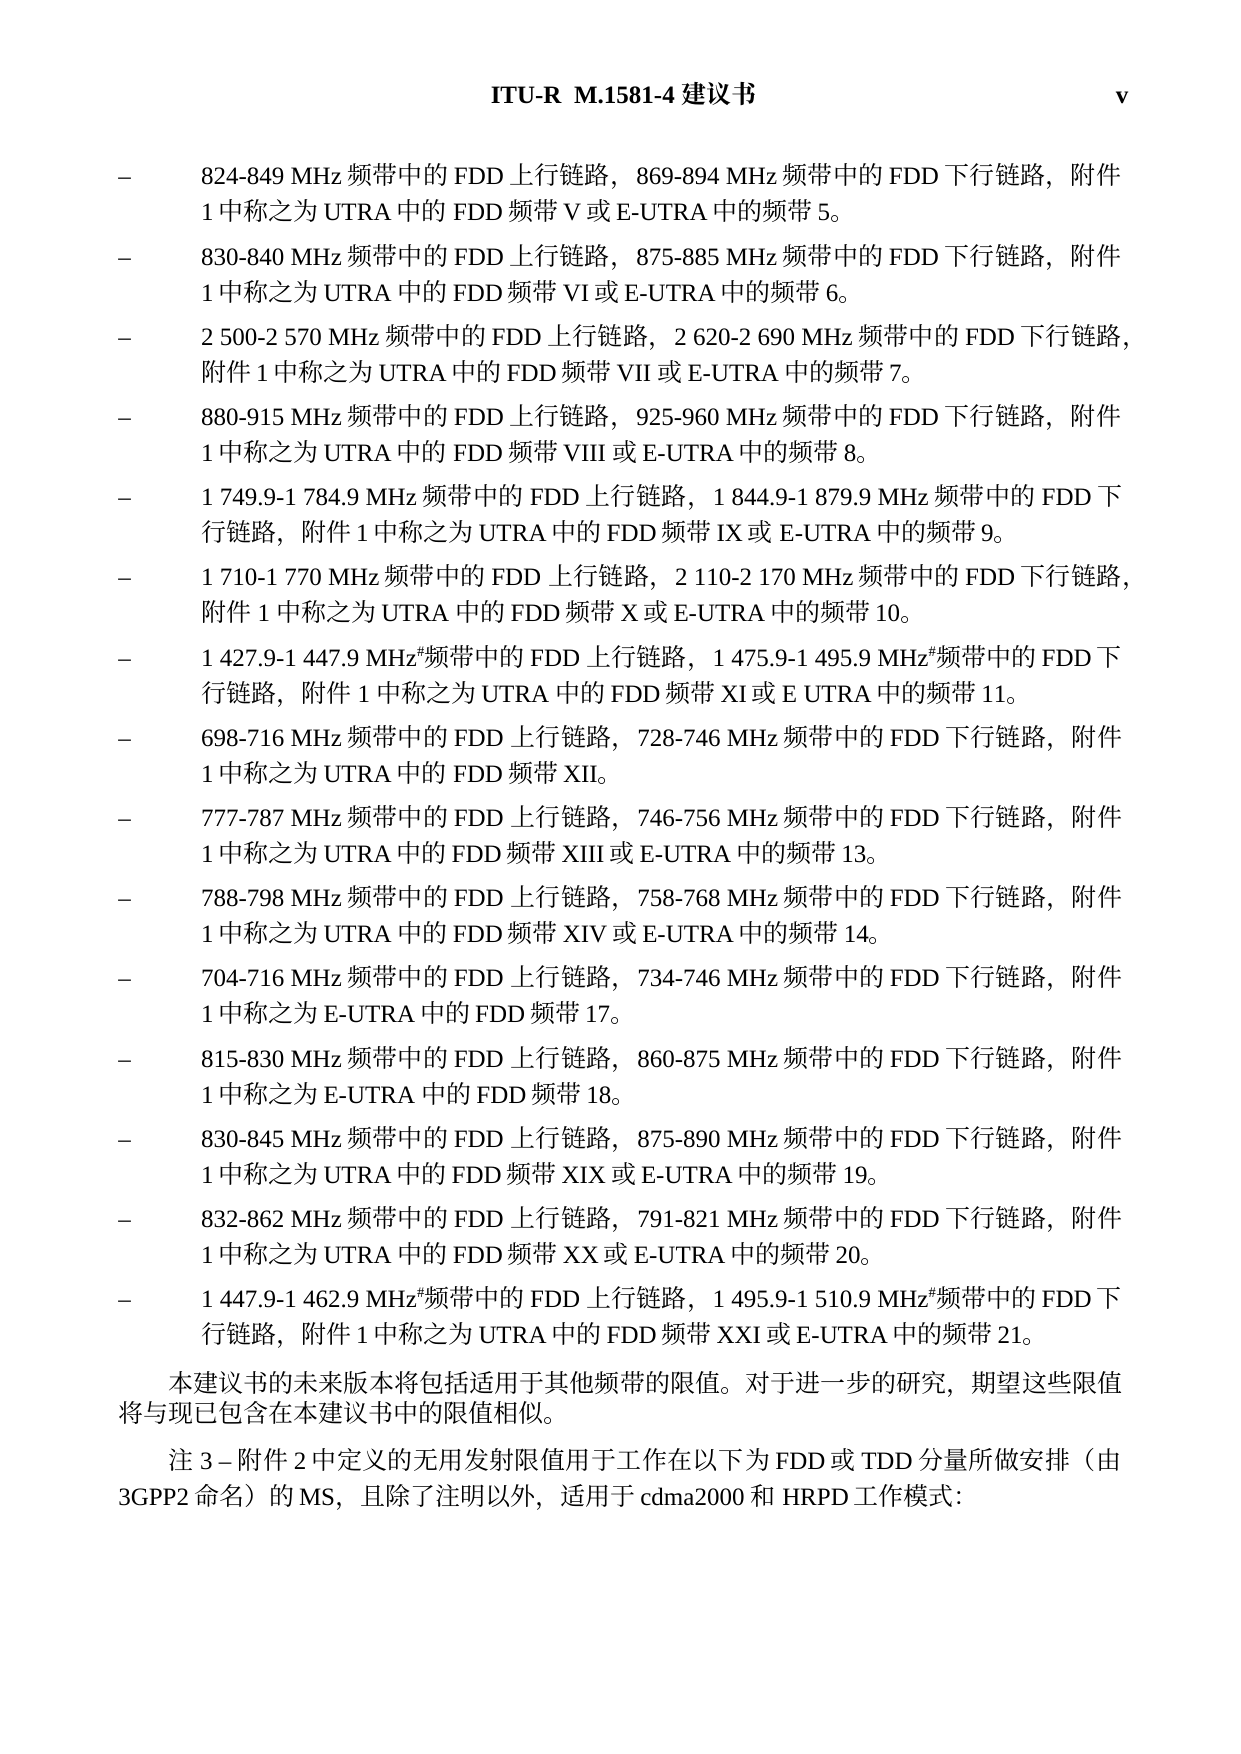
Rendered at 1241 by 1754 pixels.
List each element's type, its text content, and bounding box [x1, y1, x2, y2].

text – 880-915 MHz频带中的FDD上行链路，925-960 MHz频带中的FDD下行链路，附件1中称之为UTRA中的 FDD频带VIII 或E-UTRA中的频带8。 [118, 397, 1122, 468]
text – 830-840 MHz频带中的FDD上行链路，875-885 MHz频带中的FDD下行链路，附件1中称之为UTRA 中的FDD频带VI或E-UTRA中的频带6。 [118, 236, 1122, 308]
text – 777-787 MHz频带中的FDD 上行链路，746-756 MHz频带中的FDD下行链路，附件1中称之为UTRA中的FDD频带XIII或E-UTRA中的频带13。 [118, 798, 1122, 869]
text – 824-849 MHz频带中的FDD上行链路，869-894 MHz频带中的FDD下行链路，附件1中称之为UTRA中的 FDD频带V或E-UTRA中的频带5。 [118, 156, 1122, 228]
text – 2 500-2 570 MHz频带中的FDD上行链路，2 620-2 690 MHz频带中的FDD下行链路，附件1中称之为UTRA中的FDD频带VII 或E-UTRA中的频带7。 [118, 316, 1122, 388]
text – 704-716 MHz频带中的FDD 上行链路，734-746 MHz频带中的FDD下行链路，附件1中称之为E-UTRA中的FDD频带17。 [118, 958, 1122, 1030]
text – 1 710-1 770 MHz频带中的FDD 上行链路，2 110-2 170 MHz频带中的FDD下行链路，附件 1 中称之为UTRA 中的FDD频带X或E-UTRA中的频带10。 [118, 557, 1122, 629]
text – 698-716 MHz频带中的FDD 上行链路，728-746 MHz频带中的FDD下行链路，附件1中称之为UTRA中的 FDD频带XII。 [118, 717, 1122, 789]
text – 1 749.9-1 784.9 MHz频带中的FDD上行链路，1 844.9-1 879.9 MHz频带中的FDD下行链路，附件1中称之为UTRA中的FDD频带IX或 E-UTRA中的频带9。 [118, 477, 1122, 549]
text – 815-830 MHz频带中的FDD 上行链路，860-875 MHz频带中的FDD下行链路，附件1中称之为E-UTRA 中的FDD频带18。 [118, 1038, 1122, 1110]
text – 830-845 MHz频带中的FDD 上行链路，875-890 MHz频带中的FDD下行链路，附件1中称之为UTRA中的FDD频带XIX或E-UTRA中的频带19。 [118, 1118, 1122, 1190]
text – 1 447.9-1 462.9 MHz#频带中的FDD 上行链路，1 495.9-1 510.9 MHz#频带中的FDD下行链路，附件1中称之为UTRA中的FDD频带XXI或E-UTRA中的频带21。 [118, 1279, 1122, 1351]
text – 788-798 MHz频带中的FDD 上行链路，758-768 MHz频带中的FDD下行链路，附件1中称之为UTRA 中的FDD频带XIV或E-UTRA中的频带14。 [118, 878, 1122, 950]
text 本建议书的未来版本将包括适用于其他频带的限值。对于进一步的研究，期望这些限值将与现已包含在本建议书中的限值相似。 [118, 1363, 1122, 1428]
text – 832-862 MHz频带中的FDD 上行链路，791-821 MHz频带中的FDD下行链路，附件1中称之为UTRA 中的FDD频带XX或E-UTRA中的频带20。 [118, 1199, 1122, 1271]
text – 1 427.9-1 447.9 MHz#频带中的FDD 上行链路，1 475.9-1 495.9 MHz#频带中的FDD下行链路，附件 1 中称之为UTRA 中的FDD频带XI或E UTRA中的频带11。 [118, 637, 1122, 709]
text 注 3 – 附件2中定义的无用发射限值用于工作在以下为FDD或TDD分量所做安排（由3GPP2命名）的MS，且除了注明以外，适用于cdma2000 和 HRPD工作模式： [118, 1441, 1122, 1512]
